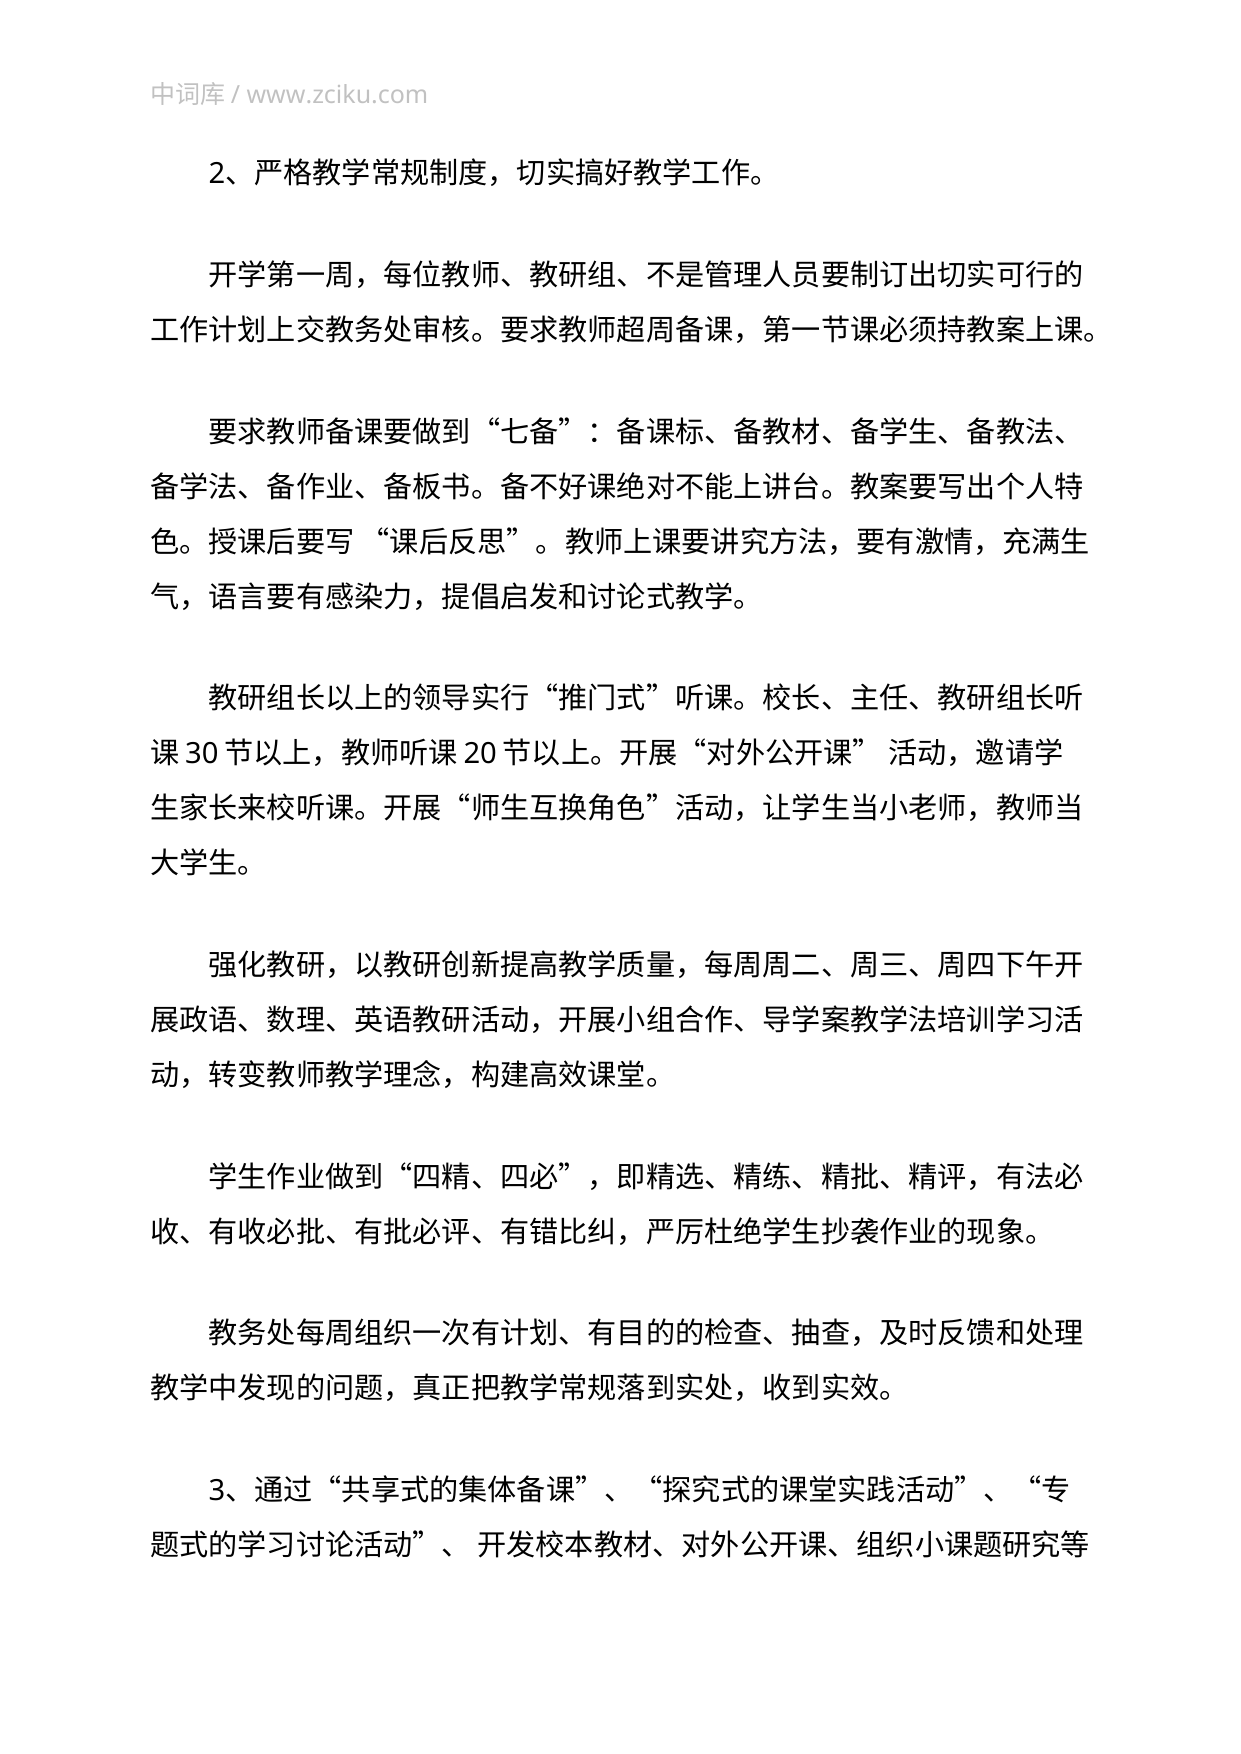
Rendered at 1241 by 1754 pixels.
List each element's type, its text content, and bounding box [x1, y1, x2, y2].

text 强化教研，以教研创新提高教学质量，每周周二、周三、周四下午开展政语、数理、英语教研活动，开展小组合作、导学案教学法培训学习活动，转变教师教学理念，构建高效课堂。 [150, 942, 1090, 1094]
text 教务处每周组织一次有计划、有目的的检查、抽查，及时反馈和处理教学中发现的问题，真正把教学常规落到实处，收到实效。 [150, 1310, 1090, 1407]
text 学生作业做到“四精、四必”，即精选、精练、精批、精评，有法必收、有收必批、有批必评、有错比纠，严厉杜绝学生抄袭作业的现象。 [150, 1153, 1090, 1250]
text 开学第一周，每位教师、教研组、不是管理人员要制订出切实可行的工作计划上交教务处审核。要求教师超周备课，第一节课必须持教案上课。 [150, 252, 1090, 349]
text 教研组长以上的领导实行“推门式”听课。校长、主任、教研组长听课30节以上，教师听课20节以上。开展“对外公开课” 活动，邀请学生家长来校听课。开展“师生互换角色”活动，让学生当小老师，教师当大学生。 [150, 675, 1090, 882]
text 2、严格教学常规制度，切实搞好教学工作。 [150, 150, 1090, 192]
text 要求教师备课要做到“七备”：备课标、备教材、备学生、备教法、备学法、备作业、备板书。备不好课绝对不能上讲台。教案要写出个人特色。授课后要写 “课后反思”。教师上课要讲究方法，要有激情，充满生气，语言要有感染力，提倡启发和讨论式教学。 [150, 409, 1090, 616]
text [150, 1467, 1090, 1564]
